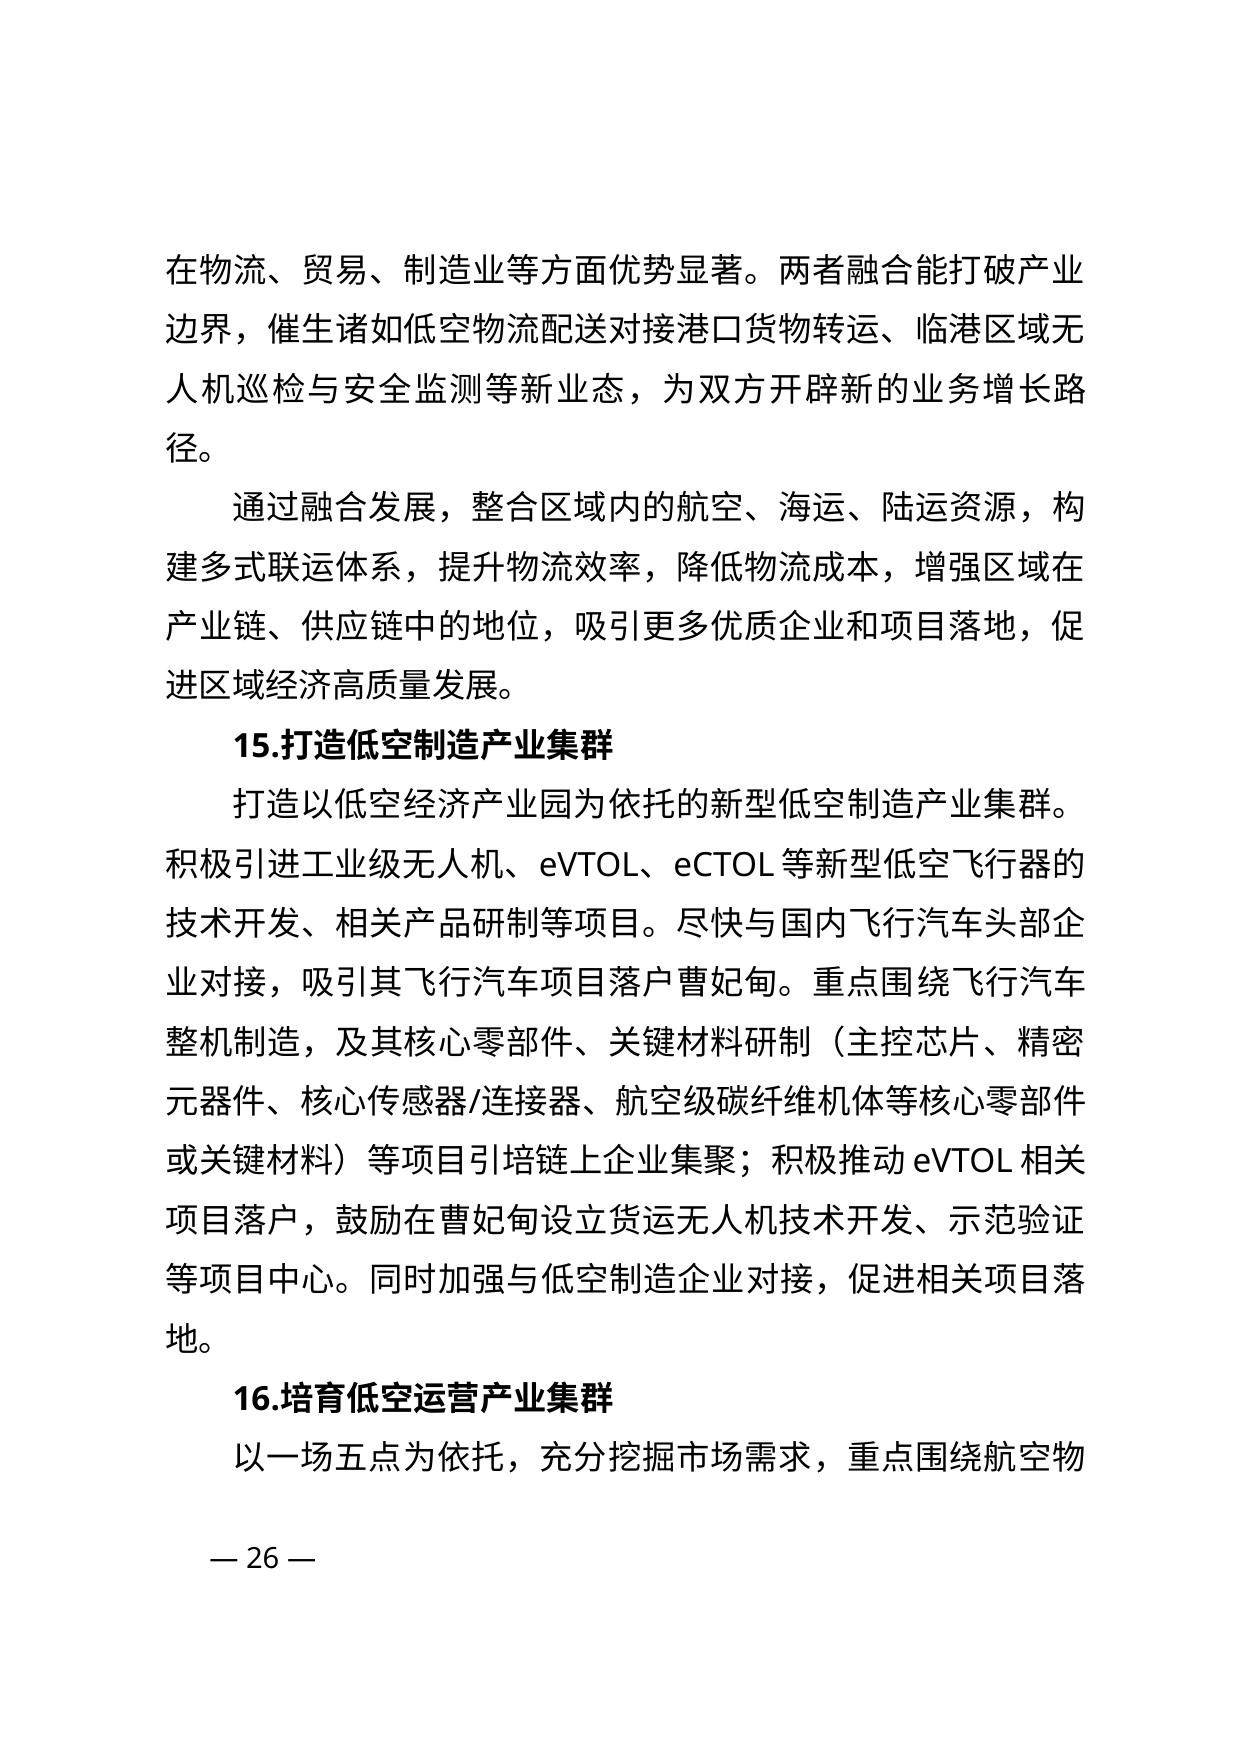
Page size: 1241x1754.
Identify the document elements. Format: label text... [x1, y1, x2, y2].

text 15.打造低空制造产业集群 [165, 710, 1087, 769]
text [165, 1422, 1087, 1482]
text 通过融合发展，整合区域内的航空、海运、陆运资源，构建多式联运体系，提升物流效率，降低物流成本，增强区域在产业链、供应链中的地位，吸引更多优质企业和项目落地，促进区域经济高质量发展。 [165, 472, 1087, 710]
text 16.培育低空运营产业集群 [165, 1363, 1087, 1422]
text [165, 235, 1087, 472]
text 打造以低空经济产业园为依托的新型低空制造产业集群。积极引进工业级无人机、eVTOL、eCTOL等新型低空飞行器的技术开发、相关产品研制等项目。尽快与国内飞行汽车头部企业对接，吸引其飞行汽车项目落户曹妃甸。重点围绕飞行汽车整机制造，及其核心零部件、关键材料研制（主控芯片、精密元器件、核心传感器/连接器、航空级碳纤维机体等核心零部件或关键材料）等项目引培链上企业集聚；积极推动eVTOL相关项目落户，鼓励在曹妃甸设立货运无人机技术开发、示范验证等项目中心。同时加强与低空制造企业对接，促进相关项目落地。 [165, 769, 1087, 1363]
